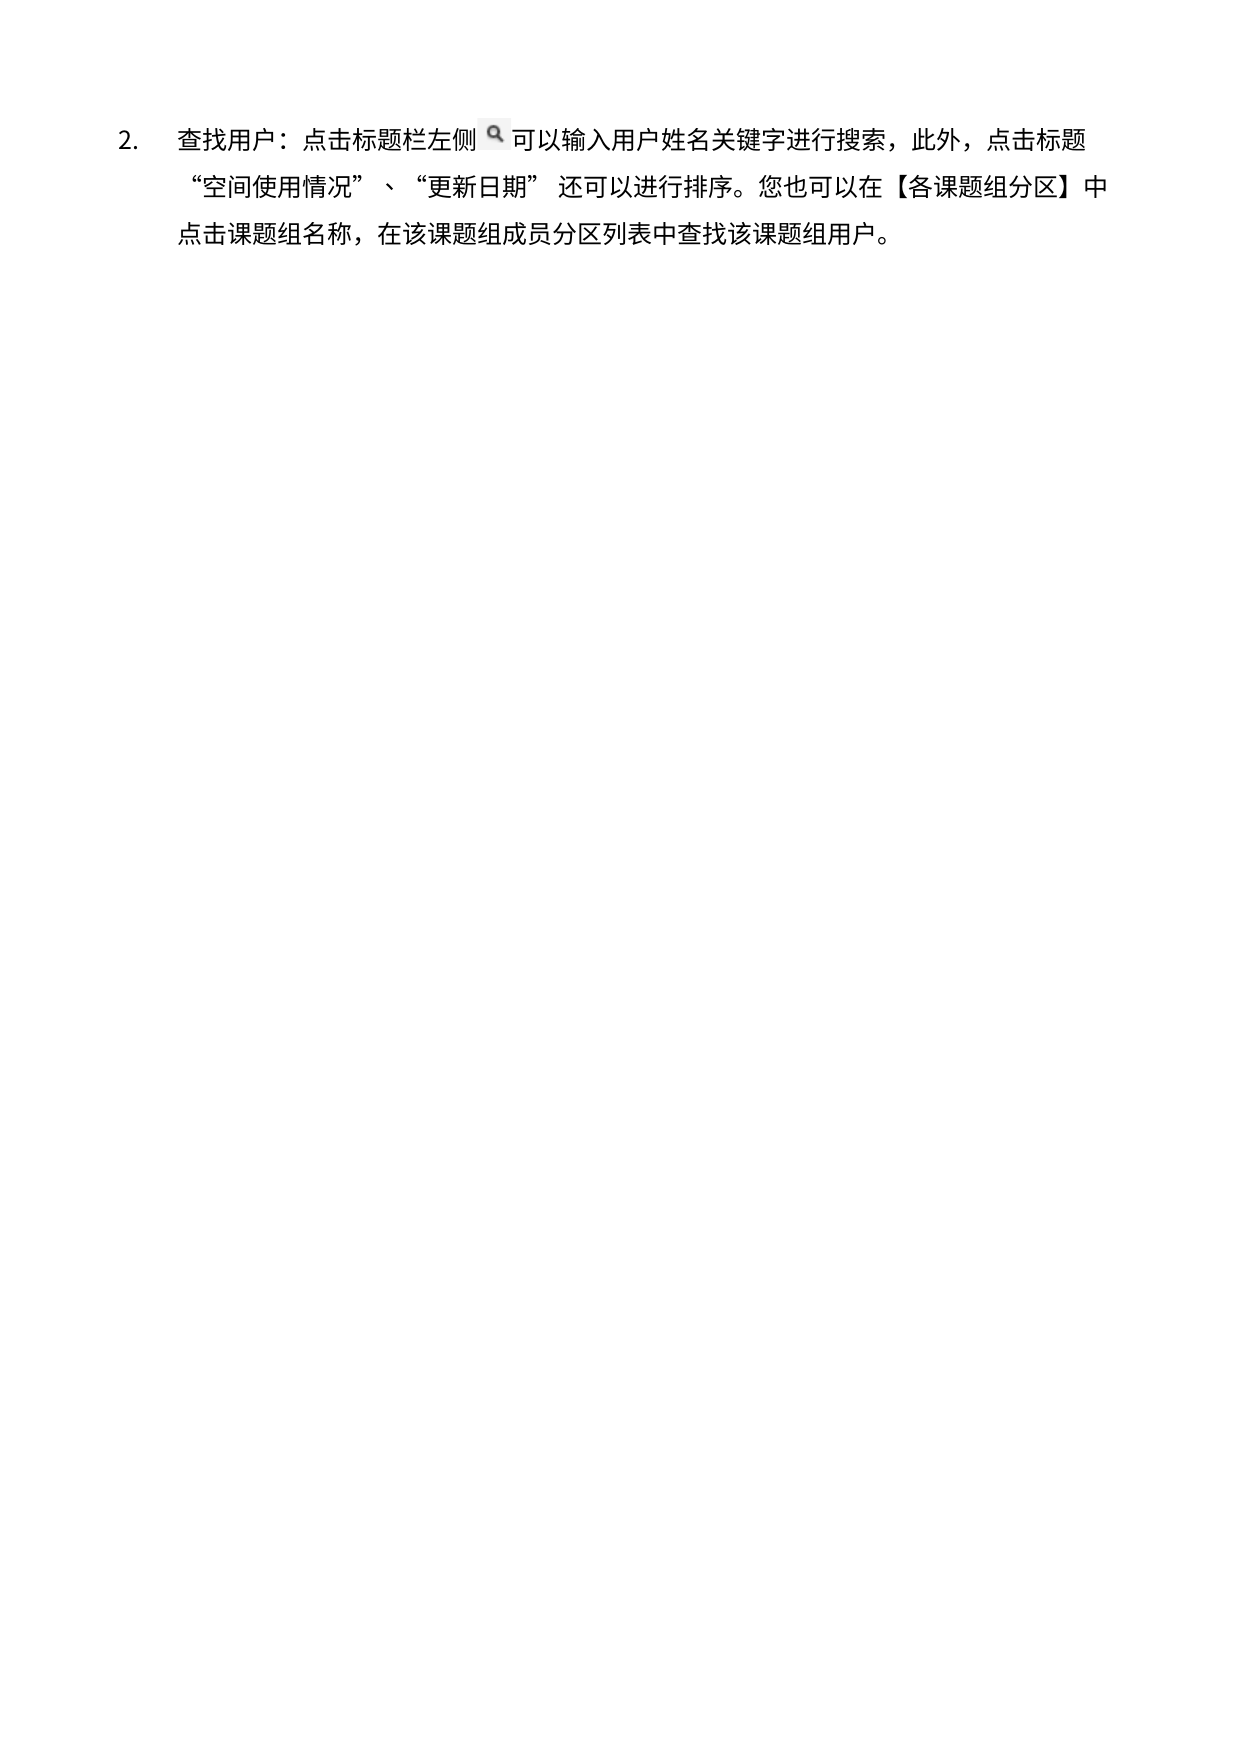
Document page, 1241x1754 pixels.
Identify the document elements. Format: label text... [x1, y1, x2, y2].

picture [477, 118, 512, 150]
list 查找用户：点击标题栏左侧可以输入用户姓名关键字进行搜索，此外，点击标题 “空间使用情况”、“更新日期” 还可以进行排序。您也可以在【各课题组分区】中点击课题组名称，在该课题组成员分区列表中查找该课题组用户。 [118, 118, 1122, 251]
